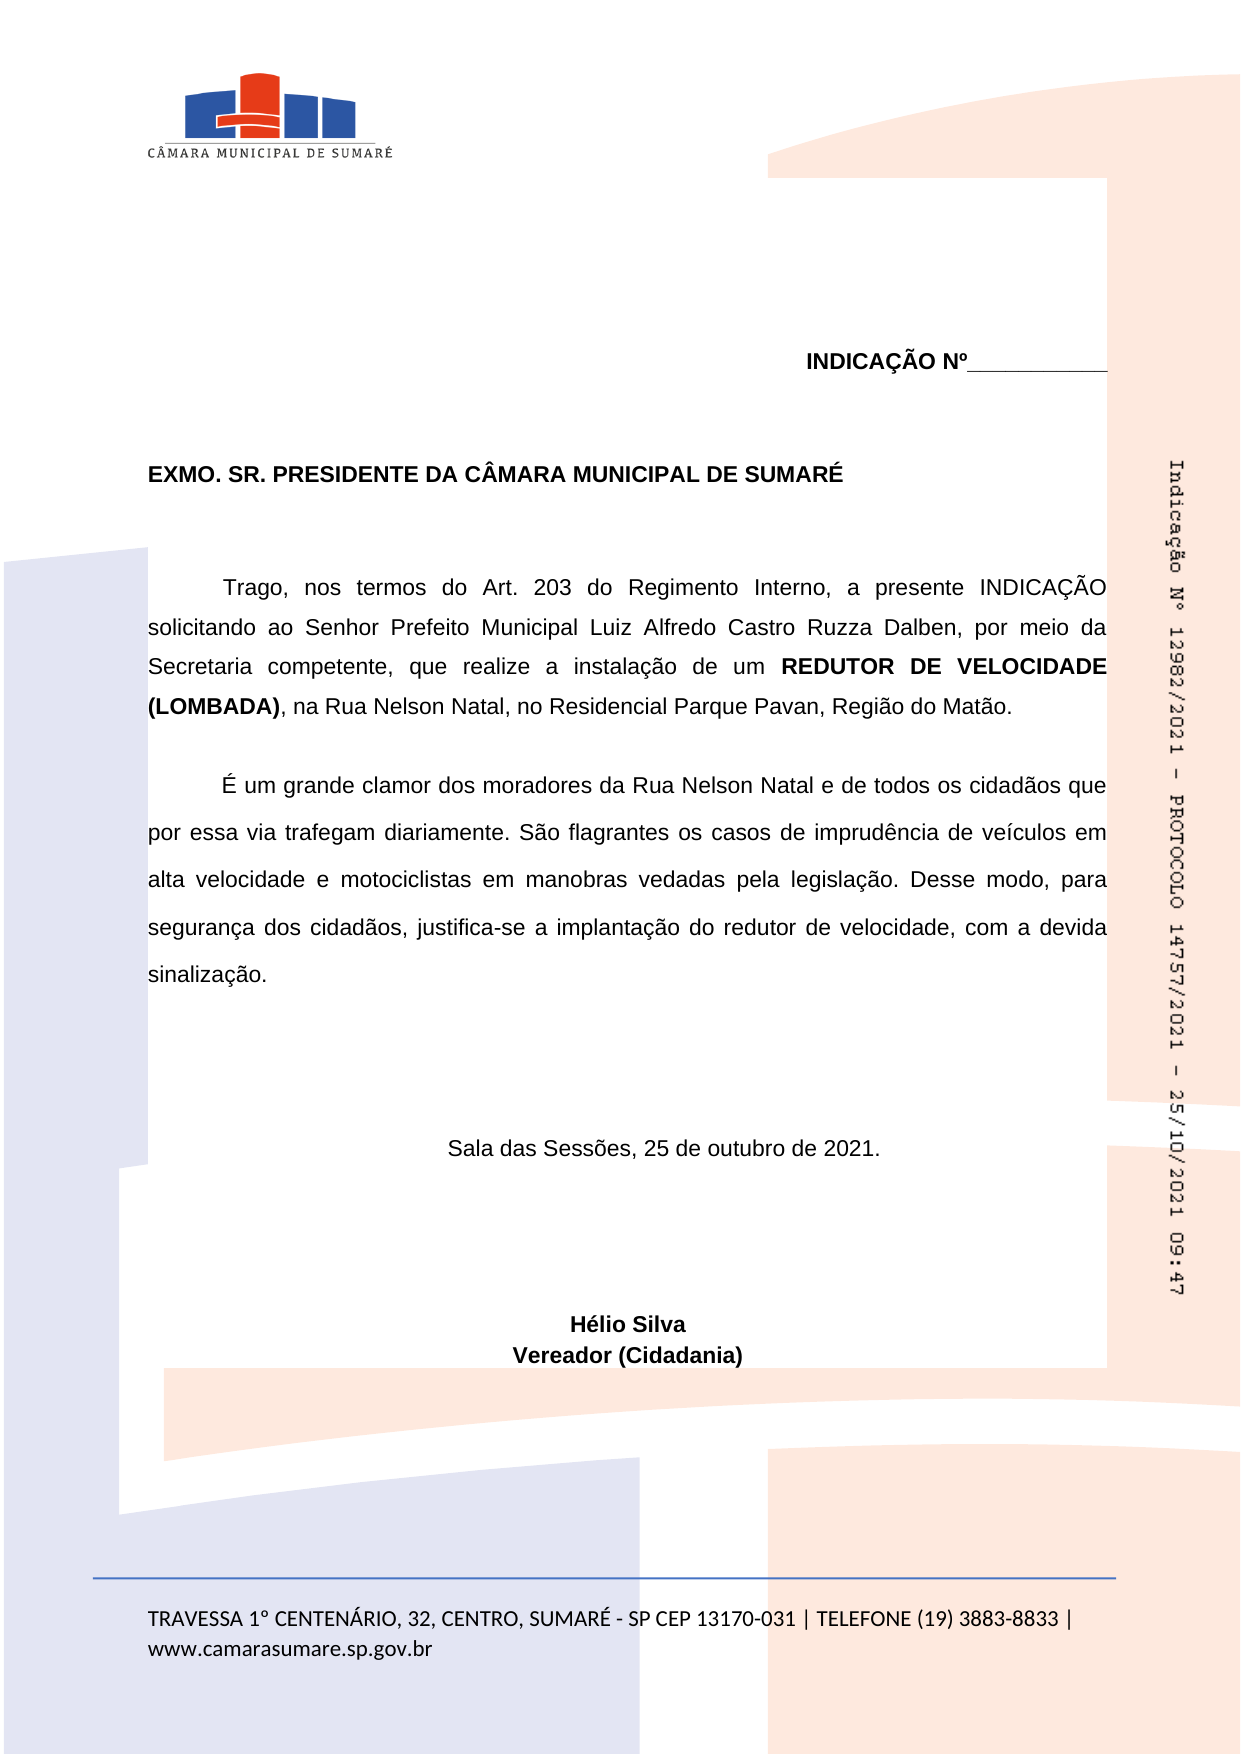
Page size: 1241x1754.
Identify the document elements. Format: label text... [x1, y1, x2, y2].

text Vereador (Cidadania) [148, 1342, 1107, 1368]
picture [147, 73, 394, 160]
text É um grande clamor dos moradores da Rua Nelson Natal e de todos os cidadãos que por essa via trafegam diariamente. São flagrantes os casos de imprudência de veículos em alta velocidade e motociclistas em manobras vedadas pela legislação. Desse modo, para segurança dos cidadãos, justifica-se a implantação do redutor de velocidade, com a devida sinalização. [148, 772, 1107, 987]
text Trago, nos termos do Art. 203 do Regimento Interno, a presente INDICAÇÃO solicitando ao Senhor Prefeito Municipal Luiz Alfredo Castro Ruzza Dalben, por meio da Secretaria competente, que realize a instalação de um REDUTOR DE VELOCIDADE (LOMBADA), na Rua Nelson Natal, no Residencial Parque Pavan, Região do Matão. [148, 574, 1107, 719]
text INDICAÇÃO Nº___________ [148, 348, 1107, 374]
picture [1142, 455, 1205, 1299]
text Hélio Silva [148, 1311, 1107, 1338]
text Sala das Sessões, 25 de outubro de 2021. [148, 1135, 1107, 1162]
text EXMO. SR. PRESIDENTE DA CÂMARA MUNICIPAL DE SUMARÉ [148, 461, 1107, 487]
